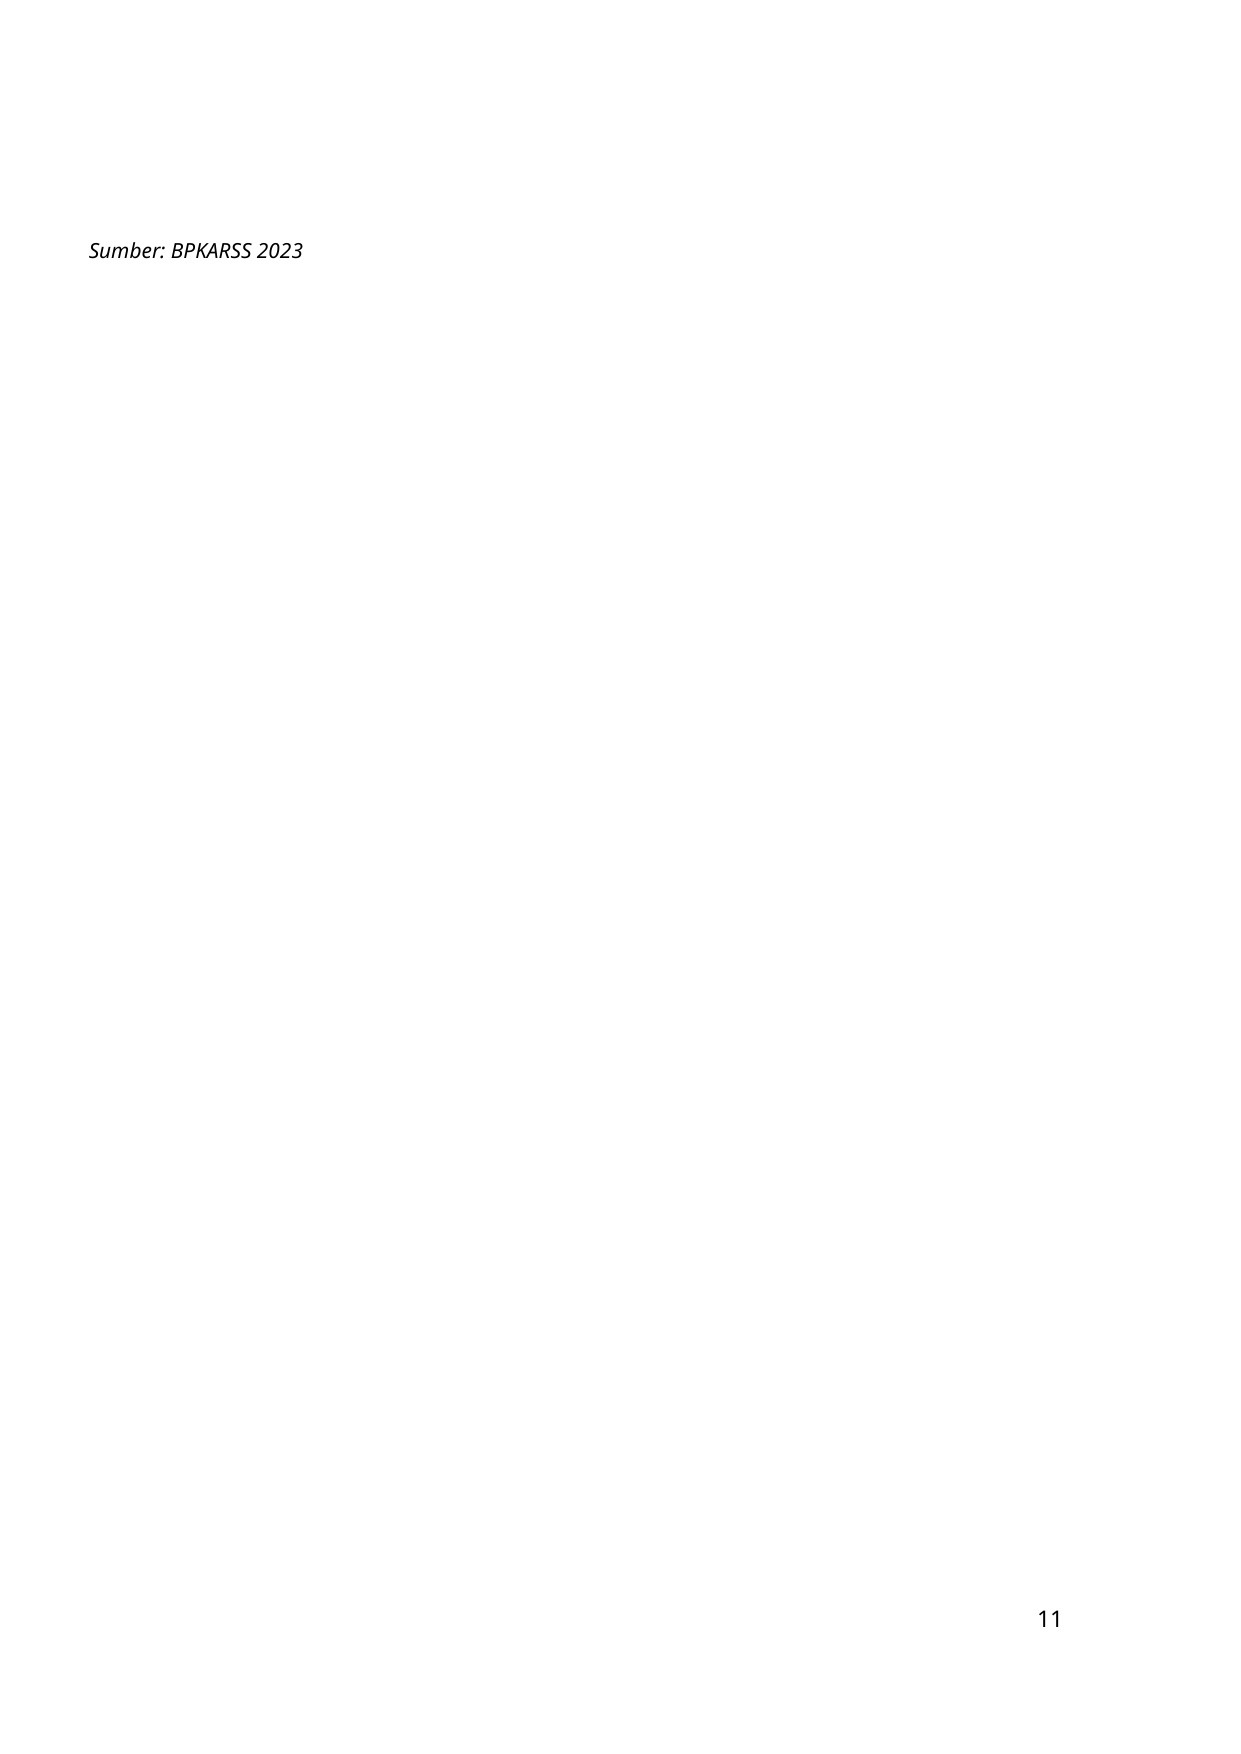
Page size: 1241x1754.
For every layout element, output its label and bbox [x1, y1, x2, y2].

text [88, 236, 1063, 265]
